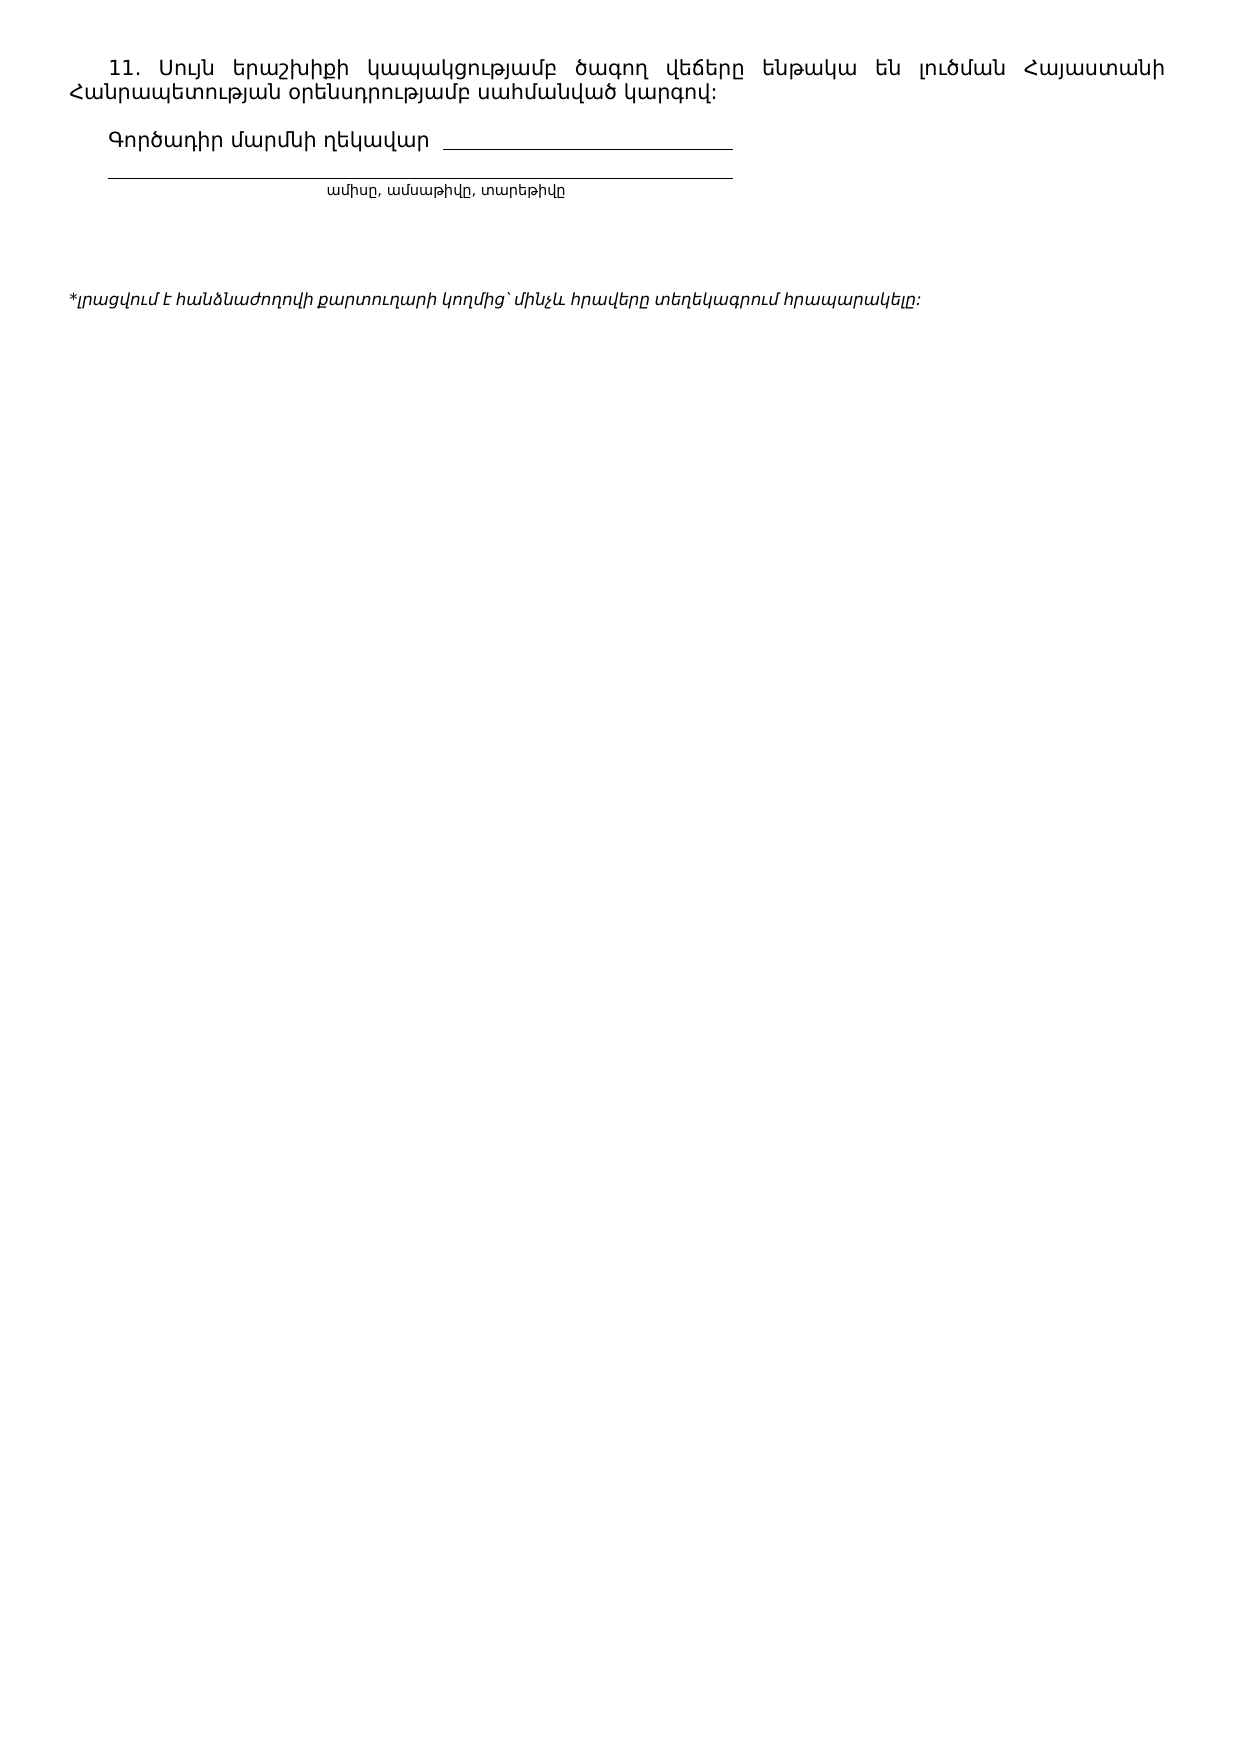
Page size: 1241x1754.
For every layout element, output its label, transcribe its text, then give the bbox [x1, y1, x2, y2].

text *լրացվում է հանձնաժողովի քարտուղարի կողմից` մինչև հրավերը տեղեկագրում հրապարակելը: [69, 288, 1167, 311]
text 11. Սույն երաշխիքի կապակցությամբ ծագող վեճերը ենթակա են լուծման Հայաստանի Հանրապետության օրենսդրությամբ սահմանված կարգով: [69, 56, 1167, 104]
text Գործադիր մարմնի ղեկավար [69, 128, 1167, 153]
text ամիսը, ամսաթիվը, տարեթիվը [69, 181, 1167, 211]
